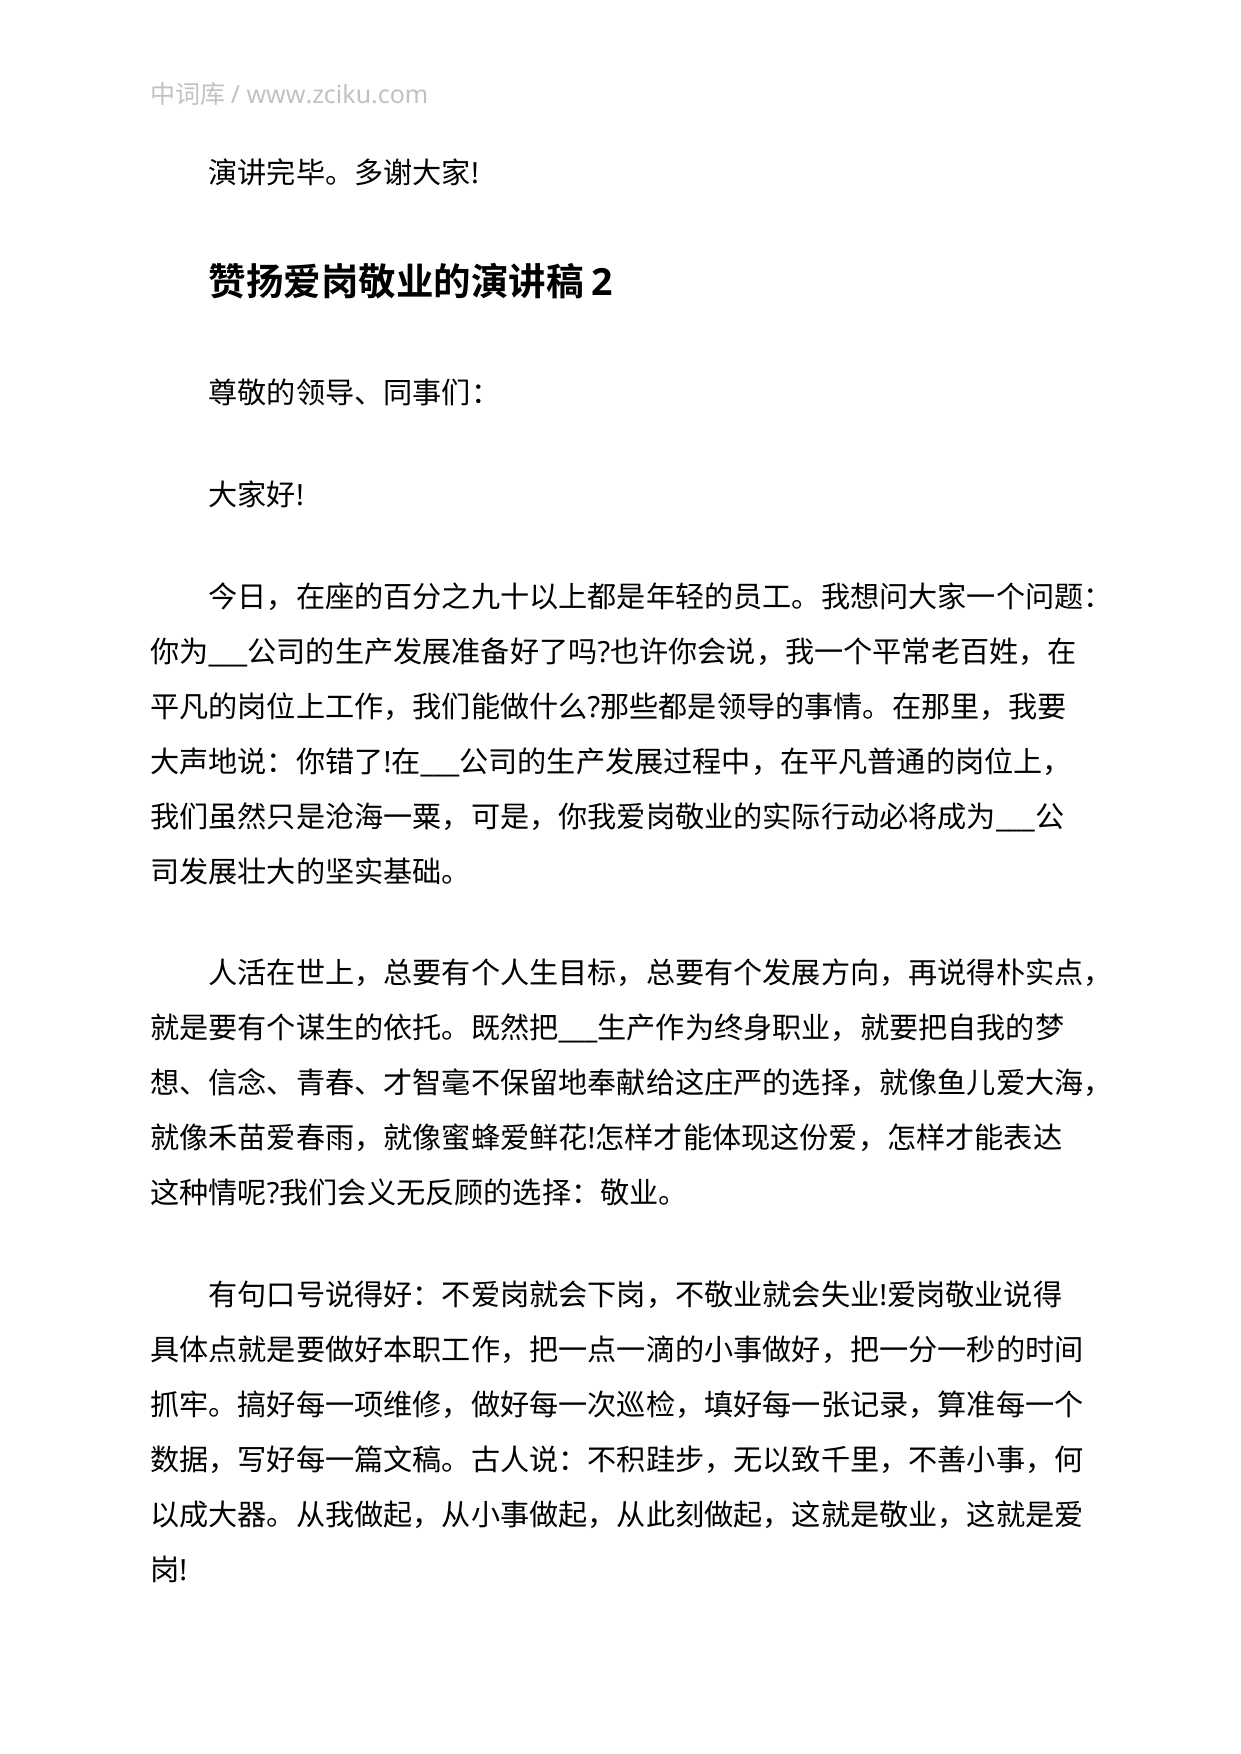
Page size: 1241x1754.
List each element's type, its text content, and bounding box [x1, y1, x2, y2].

text 有句口号说得好：不爱岗就会下岗，不敬业就会失业!爱岗敬业说得具体点就是要做好本职工作，把一点一滴的小事做好，把一分一秒的时间抓牢。搞好每一项维修，做好每一次巡检，填好每一张记录，算准每一个数据，写好每一篇文稿。古人说：不积跬步，无以致千里，不善小事，何以成大器。从我做起，从小事做起，从此刻做起，这就是敬业，这就是爱岗! [150, 1272, 1090, 1589]
text 尊敬的领导、同事们： [150, 369, 1090, 412]
text 今日，在座的百分之九十以上都是年轻的员工。我想问大家一个问题：你为___公司的生产发展准备好了吗?也许你会说，我一个平常老百姓，在平凡的岗位上工作，我们能做什么?那些都是领导的事情。在那里，我要大声地说：你错了!在___公司的生产发展过程中，在平凡普通的岗位上，我们虽然只是沧海一粟，可是，你我爱岗敬业的实际行动必将成为___公司发展壮大的坚实基础。 [150, 573, 1090, 891]
text 赞扬爱岗敬业的演讲稿2 [150, 252, 1090, 306]
text 大家好! [150, 471, 1090, 514]
text 演讲完毕。多谢大家! [150, 150, 1090, 192]
text 人活在世上，总要有个人生目标，总要有个发展方向，再说得朴实点，就是要有个谋生的依托。既然把___生产作为终身职业，就要把自我的梦想、信念、青春、才智毫不保留地奉献给这庄严的选择，就像鱼儿爱大海，就像禾苗爱春雨，就像蜜蜂爱鲜花!怎样才能体现这份爱，怎样才能表达这种情呢?我们会义无反顾的选择：敬业。 [150, 950, 1090, 1212]
